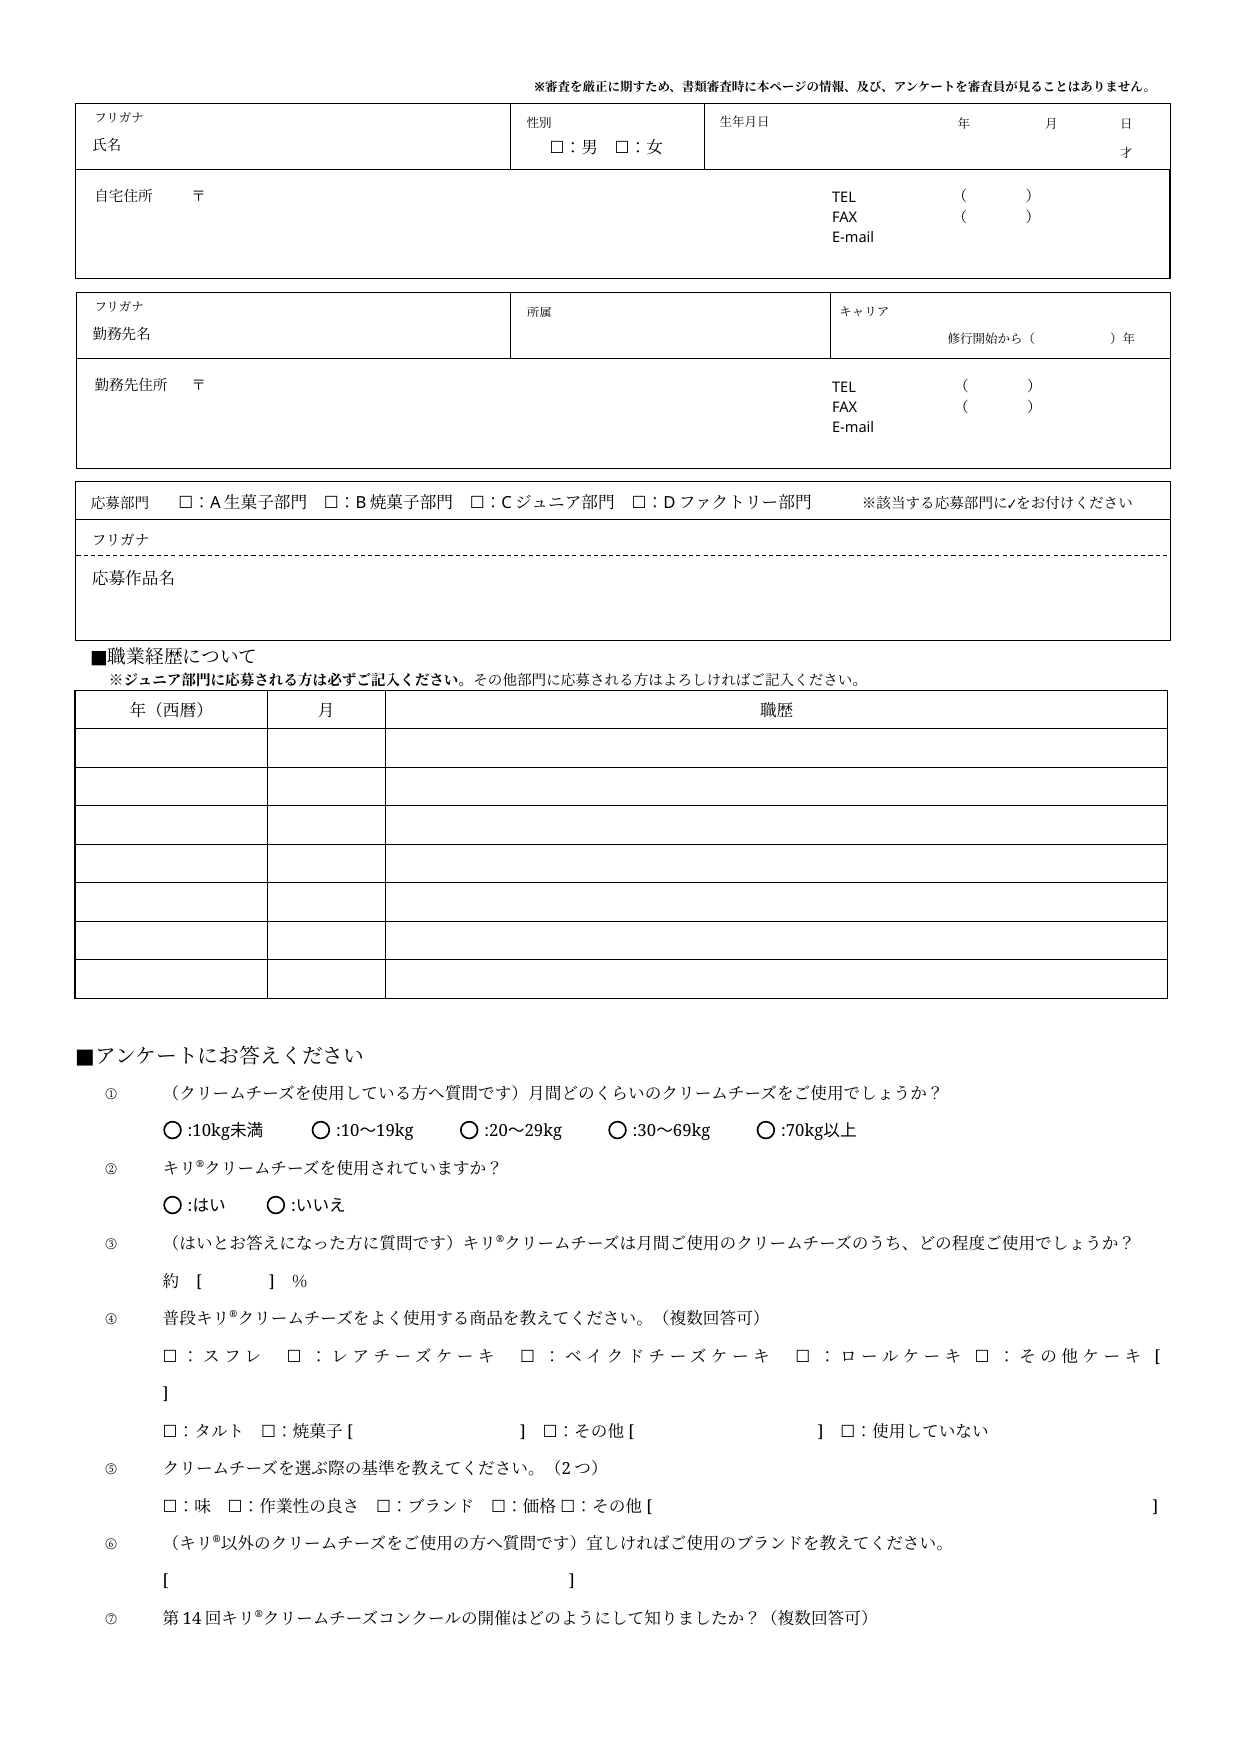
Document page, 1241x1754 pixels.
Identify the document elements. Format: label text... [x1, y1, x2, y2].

list ：タルト ：焼菓子 [ ] ：その他 [ ] ：使用していない [162, 1411, 1165, 1449]
table_cell [76, 883, 267, 921]
table_cell [268, 883, 385, 921]
table_cell [268, 806, 385, 844]
table_header 職歴 [386, 691, 1167, 728]
table_cell [386, 806, 1167, 844]
text ■アンケートにお答えください [75, 1036, 1165, 1074]
table_cell [386, 768, 1167, 805]
list [ ] [162, 1561, 1165, 1599]
table_cell [76, 729, 267, 767]
list 約 [ ] ％ [162, 1261, 1165, 1299]
list ：味 ：作業性の良さ ：ブランド ：価格 ：その他 [ ] [162, 1486, 1165, 1524]
table_cell [268, 845, 385, 882]
table_cell [76, 922, 267, 959]
table_header 年（西暦） [76, 691, 267, 728]
table_cell [386, 883, 1167, 921]
list （クリームチーズを使用している方へ質問です）月間どのくらいのクリームチーズをご使用でしょうか？ [104, 1074, 1165, 1111]
list 第14回キリ®クリームチーズコンクールの開催はどのようにして知りましたか？（複数回答可） [104, 1599, 1165, 1636]
table_cell [76, 806, 267, 844]
table_cell [268, 922, 385, 959]
table_cell [386, 729, 1167, 767]
list ：スフレ ：レアチーズケーキ ：ベイクドチーズケーキ ：ロールケーキ ：その他ケーキ [ ] [162, 1336, 1165, 1411]
list クリームチーズを選ぶ際の基準を教えてください。（2つ） [104, 1449, 1165, 1486]
table_cell [76, 845, 267, 882]
table_cell [268, 768, 385, 805]
list （はいとお答えになった方に質問です）キリ®クリームチーズは月間ご使用のクリームチーズのうち、どの程度ご使用でしょうか？ [104, 1224, 1165, 1261]
table_cell [268, 960, 385, 998]
table_cell [76, 960, 267, 998]
table_cell [268, 729, 385, 767]
table_header 月 [268, 691, 385, 728]
table_cell [386, 845, 1167, 882]
table_cell [76, 768, 267, 805]
list キリ®クリームチーズを使用されていますか？ [104, 1149, 1165, 1186]
table_cell [386, 922, 1167, 959]
list 普段キリ®クリームチーズをよく使用する商品を教えてください。（複数回答可） [104, 1299, 1165, 1336]
table_cell [386, 960, 1167, 998]
list （キリ®以外のクリームチーズをご使用の方へ質問です）宜しければご使用のブランドを教えてください。 [104, 1524, 1165, 1561]
